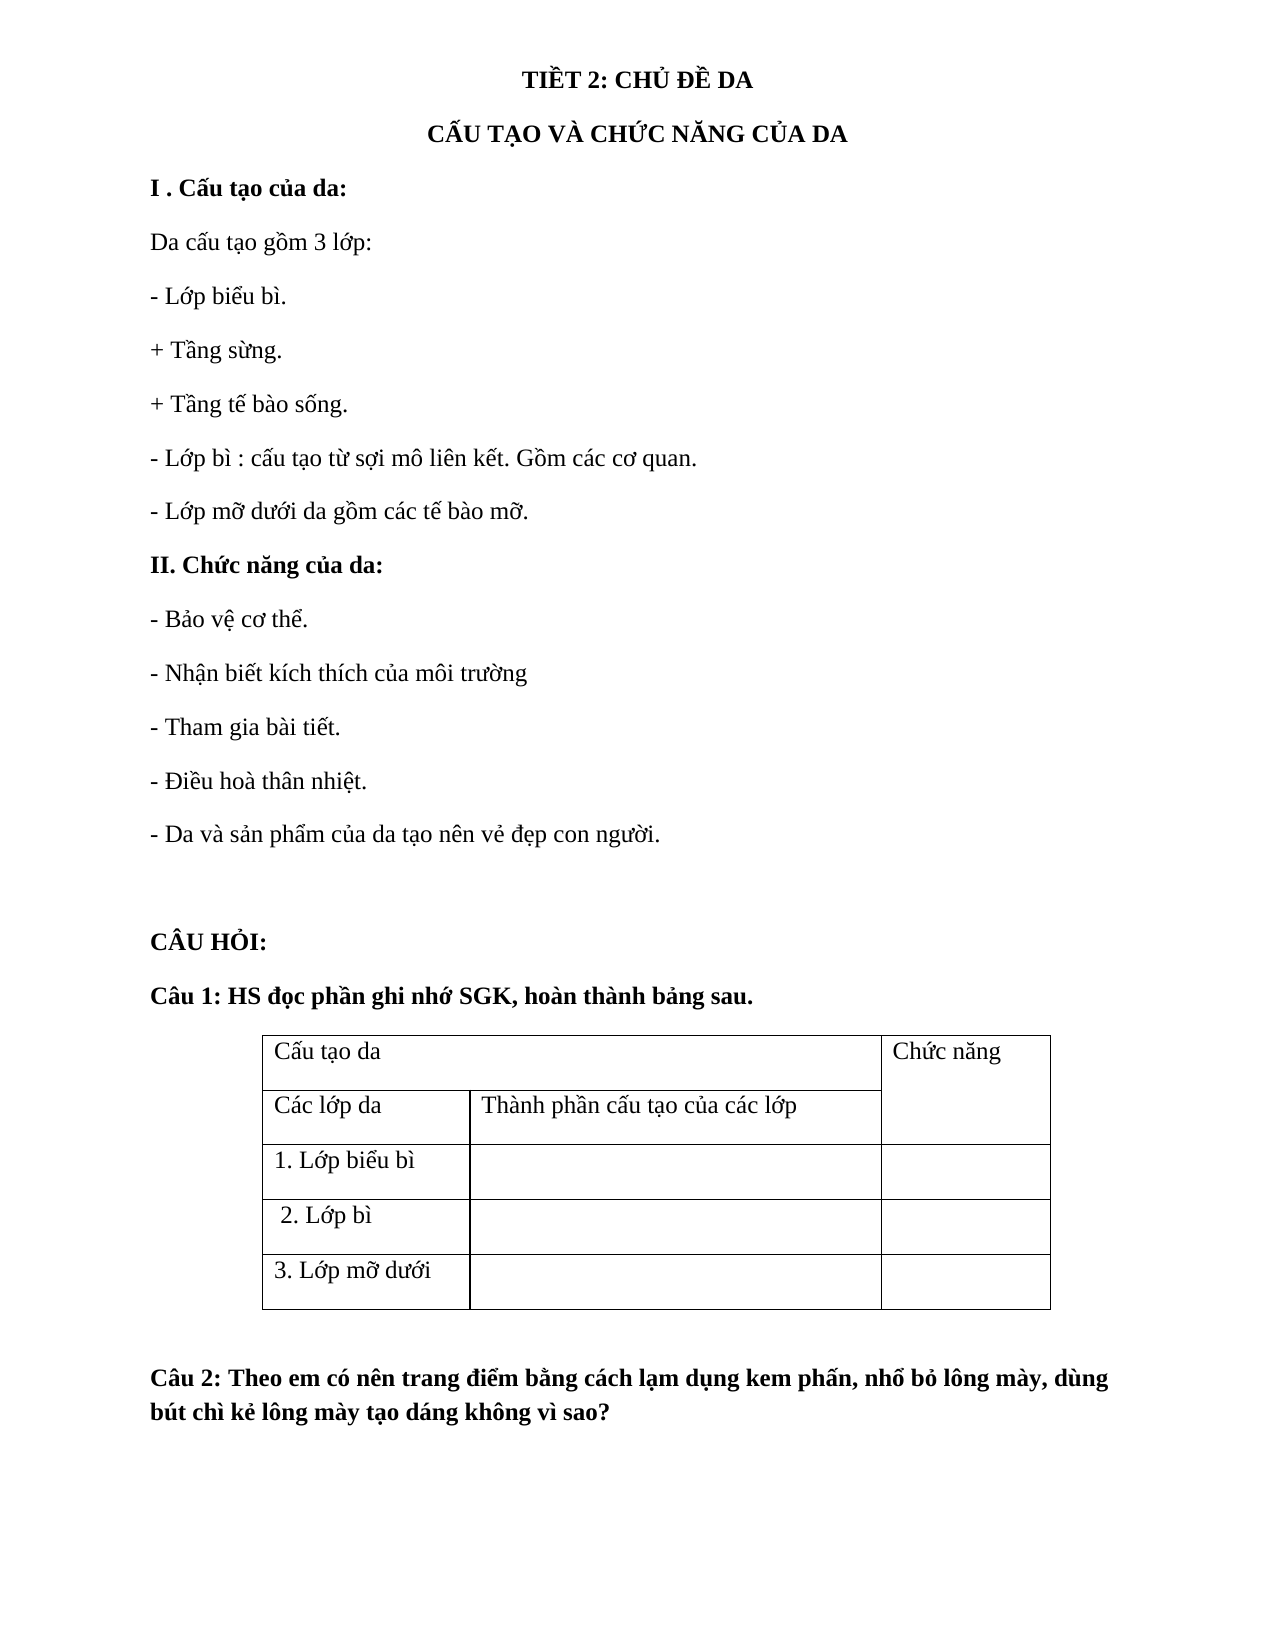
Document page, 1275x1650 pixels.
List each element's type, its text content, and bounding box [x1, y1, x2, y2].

table_cell [471, 1200, 881, 1254]
table_cell 2. Lớp bì [263, 1200, 469, 1254]
table_cell Các lớp da [263, 1091, 469, 1144]
text I . Cấu tạo của da: [150, 173, 1125, 202]
table_cell 3. Lớp mỡ dưới [263, 1255, 469, 1309]
table_cell Thành phần cấu tạo của các lớp [471, 1091, 881, 1144]
text CẤU TẠO VÀ CHỨC NĂNG CỦA DA [150, 119, 1125, 148]
text + Tầng tế bào sống. [150, 389, 1125, 417]
text Câu 1: HS đọc phần ghi nhớ SGK, hoàn thành bảng sau. [150, 981, 1125, 1010]
table_cell [882, 1145, 1050, 1199]
text Da cấu tạo gồm 3 lớp: [150, 227, 1125, 256]
table_cell [471, 1255, 881, 1309]
text - Da và sản phẩm của da tạo nên vẻ đẹp con người. [150, 819, 1125, 848]
text - Tham gia bài tiết. [150, 712, 1125, 741]
table_cell [882, 1200, 1050, 1254]
text - Điều hoà thân nhiệt. [150, 766, 1125, 794]
text - Lớp mỡ dưới da gồm các tế bào mỡ. [150, 496, 1125, 525]
text - Nhận biết kích thích của môi trường [150, 658, 1125, 687]
table_cell [471, 1145, 881, 1199]
table_header Chức năng [882, 1036, 1050, 1144]
text - Lớp bì : cấu tạo từ sợi mô liên kết. Gồm các cơ quan. [150, 443, 1125, 471]
text + Tầng sừng. [150, 335, 1125, 364]
text - Lớp biểu bì. [150, 281, 1125, 310]
table_cell [882, 1255, 1050, 1309]
text CÂU HỎI: [150, 927, 1125, 956]
text Câu 2: Theo em có nên trang điểm bằng cách lạm dụng kem phấn, nhổ bỏ lông mày, dùng bút chì kẻ lông mày tạo dáng không vì sao? [150, 1363, 1125, 1425]
table_header Cấu tạo da [263, 1036, 881, 1089]
text - Bảo vệ cơ thể. [150, 604, 1125, 633]
text TIỀT 2: CHỦ ĐỀ DA [150, 66, 1125, 94]
table_cell 1. Lớp biểu bì [263, 1145, 469, 1199]
text II. Chức năng của da: [150, 550, 1125, 579]
